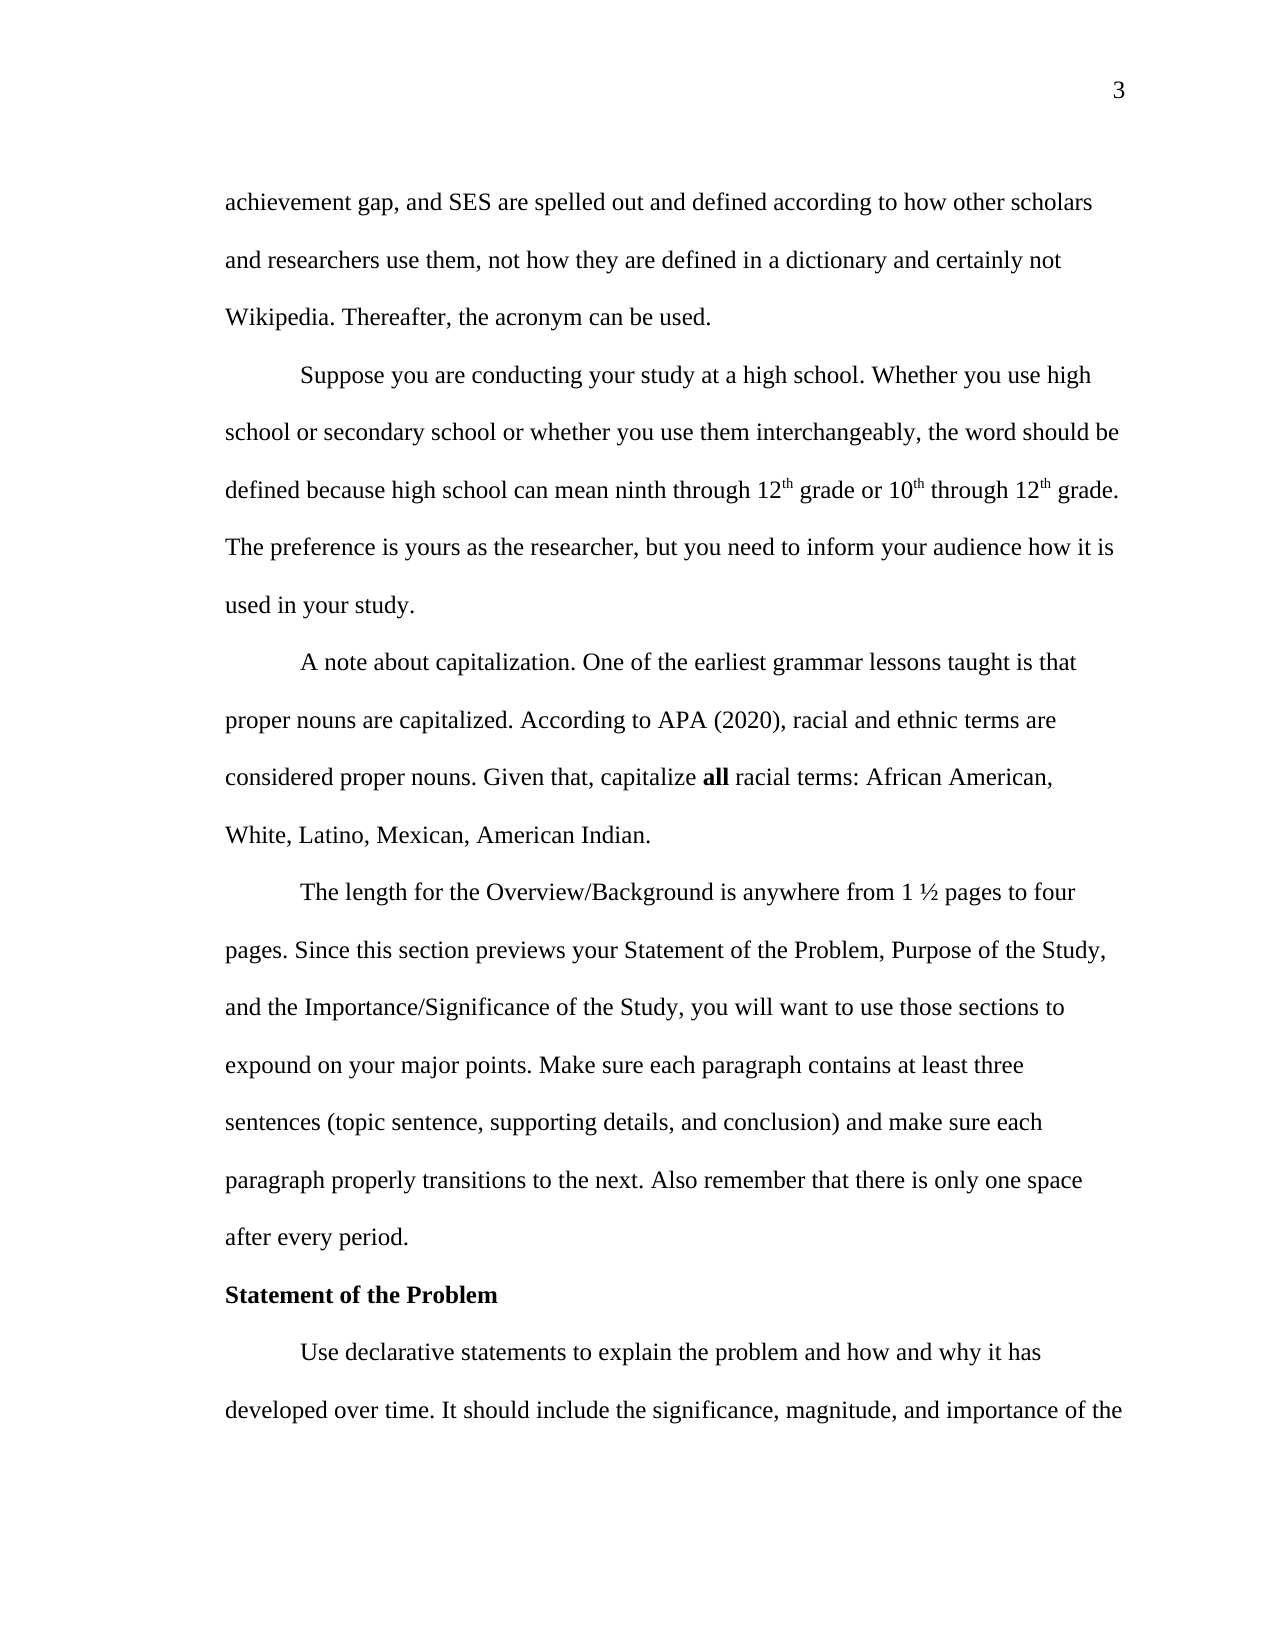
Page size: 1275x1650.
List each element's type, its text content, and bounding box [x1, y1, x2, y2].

text The length for the Overview/Background is anywhere from 1 ½ pages to four pages. Since this section previews your Statement of the Problem, Purpose of the Study, and the Importance/Significance of the Study, you will want to use those sections to expound on your major points. Make sure each paragraph contains at least three sentences (topic sentence, supporting details, and conclusion) and make sure each paragraph properly transitions to the next. Also remember that there is only one space after every period. [225, 877, 1125, 1251]
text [225, 1337, 1125, 1424]
text Suppose you are conducting your study at a high school. Whether you use high school or secondary school or whether you use them interchangeably, the word should be defined because high school can mean ninth through 12th grade or 10th through 12th grade. The preference is yours as the researcher, but you need to inform your audience how it is used in your study. [225, 360, 1125, 619]
subtitle Statement of the Problem [225, 1280, 1125, 1309]
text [225, 187, 1125, 331]
text A note about capitalization. One of the earliest grammar lessons taught is that proper nouns are capitalized. According to APA (2020), racial and ethnic terms are considered proper nouns. Given that, capitalize all racial terms: African American, White, Latino, Mexican, American Indian. [225, 647, 1125, 849]
